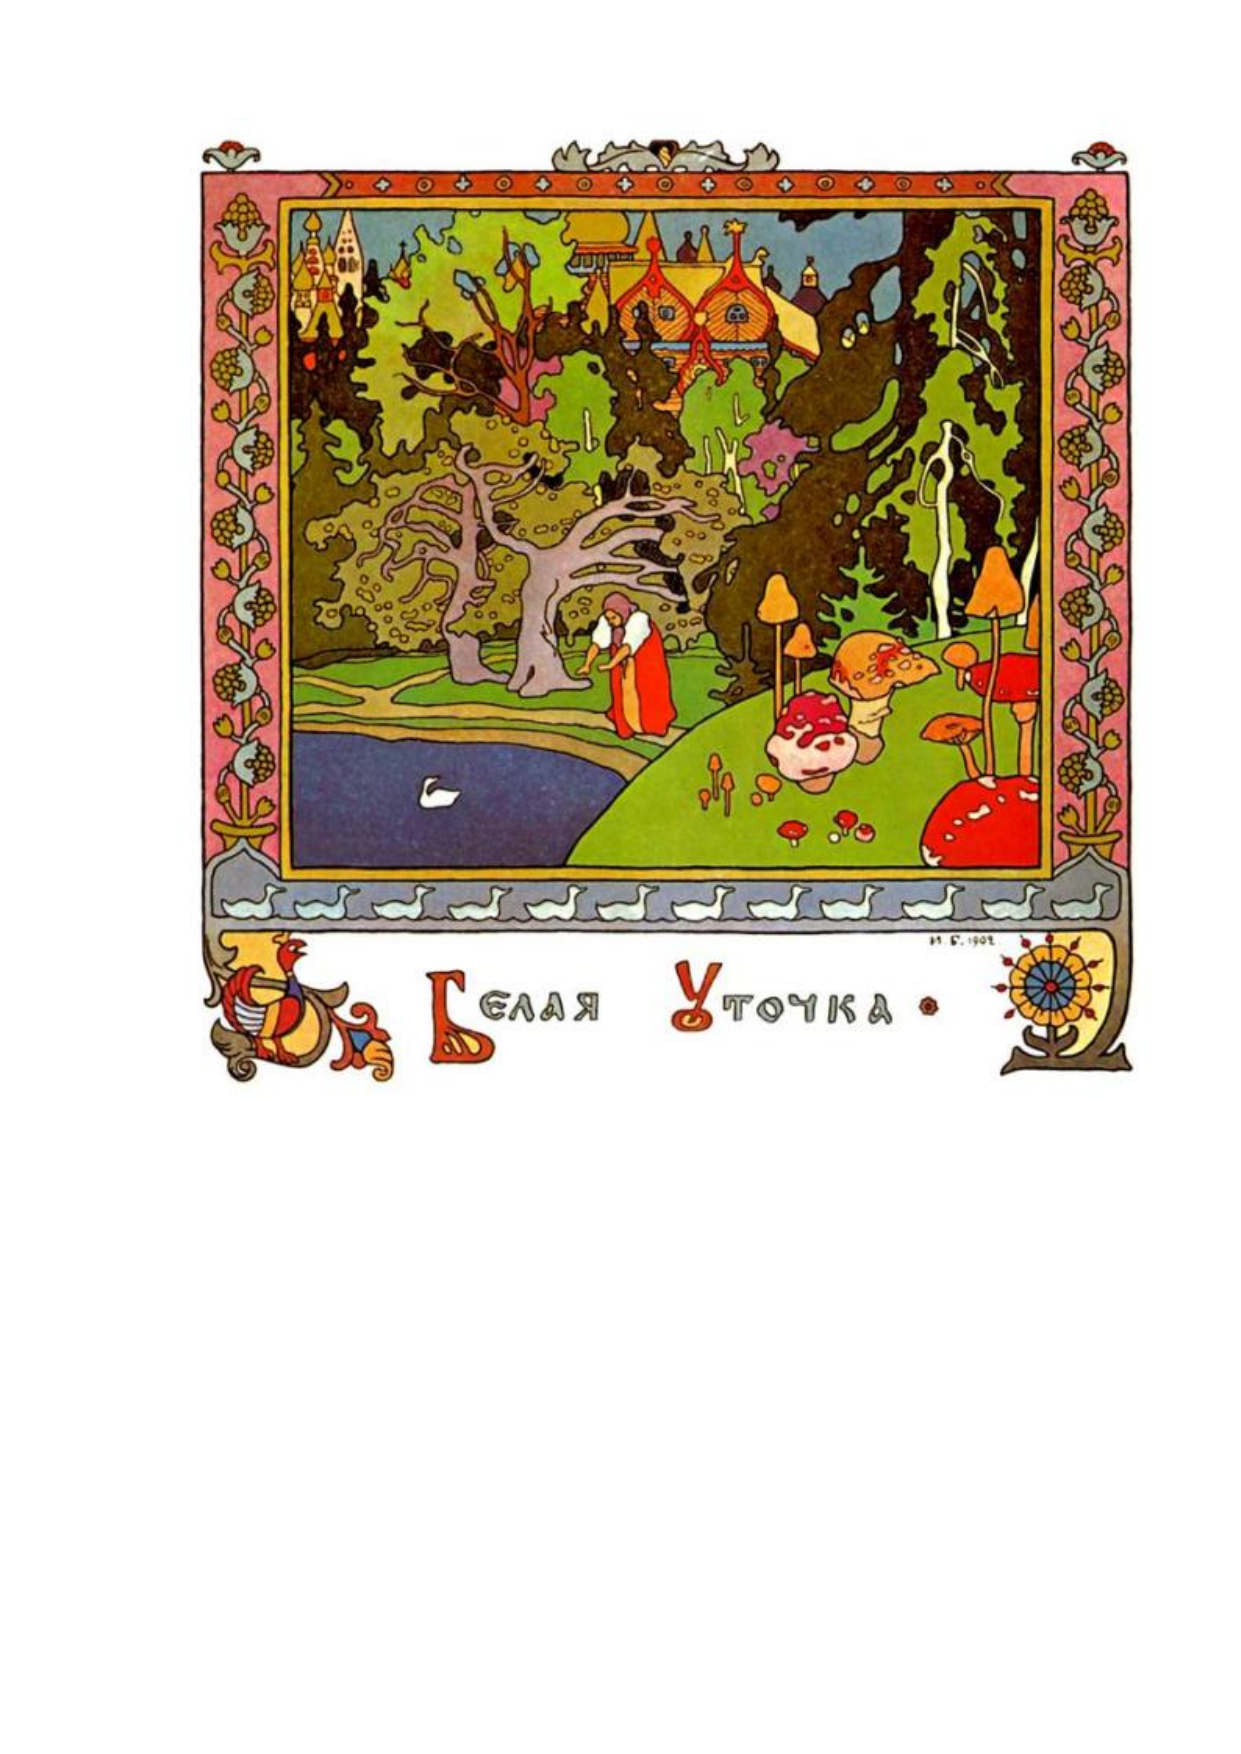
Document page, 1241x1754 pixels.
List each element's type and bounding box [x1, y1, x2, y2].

picture [177, 118, 1152, 1105]
